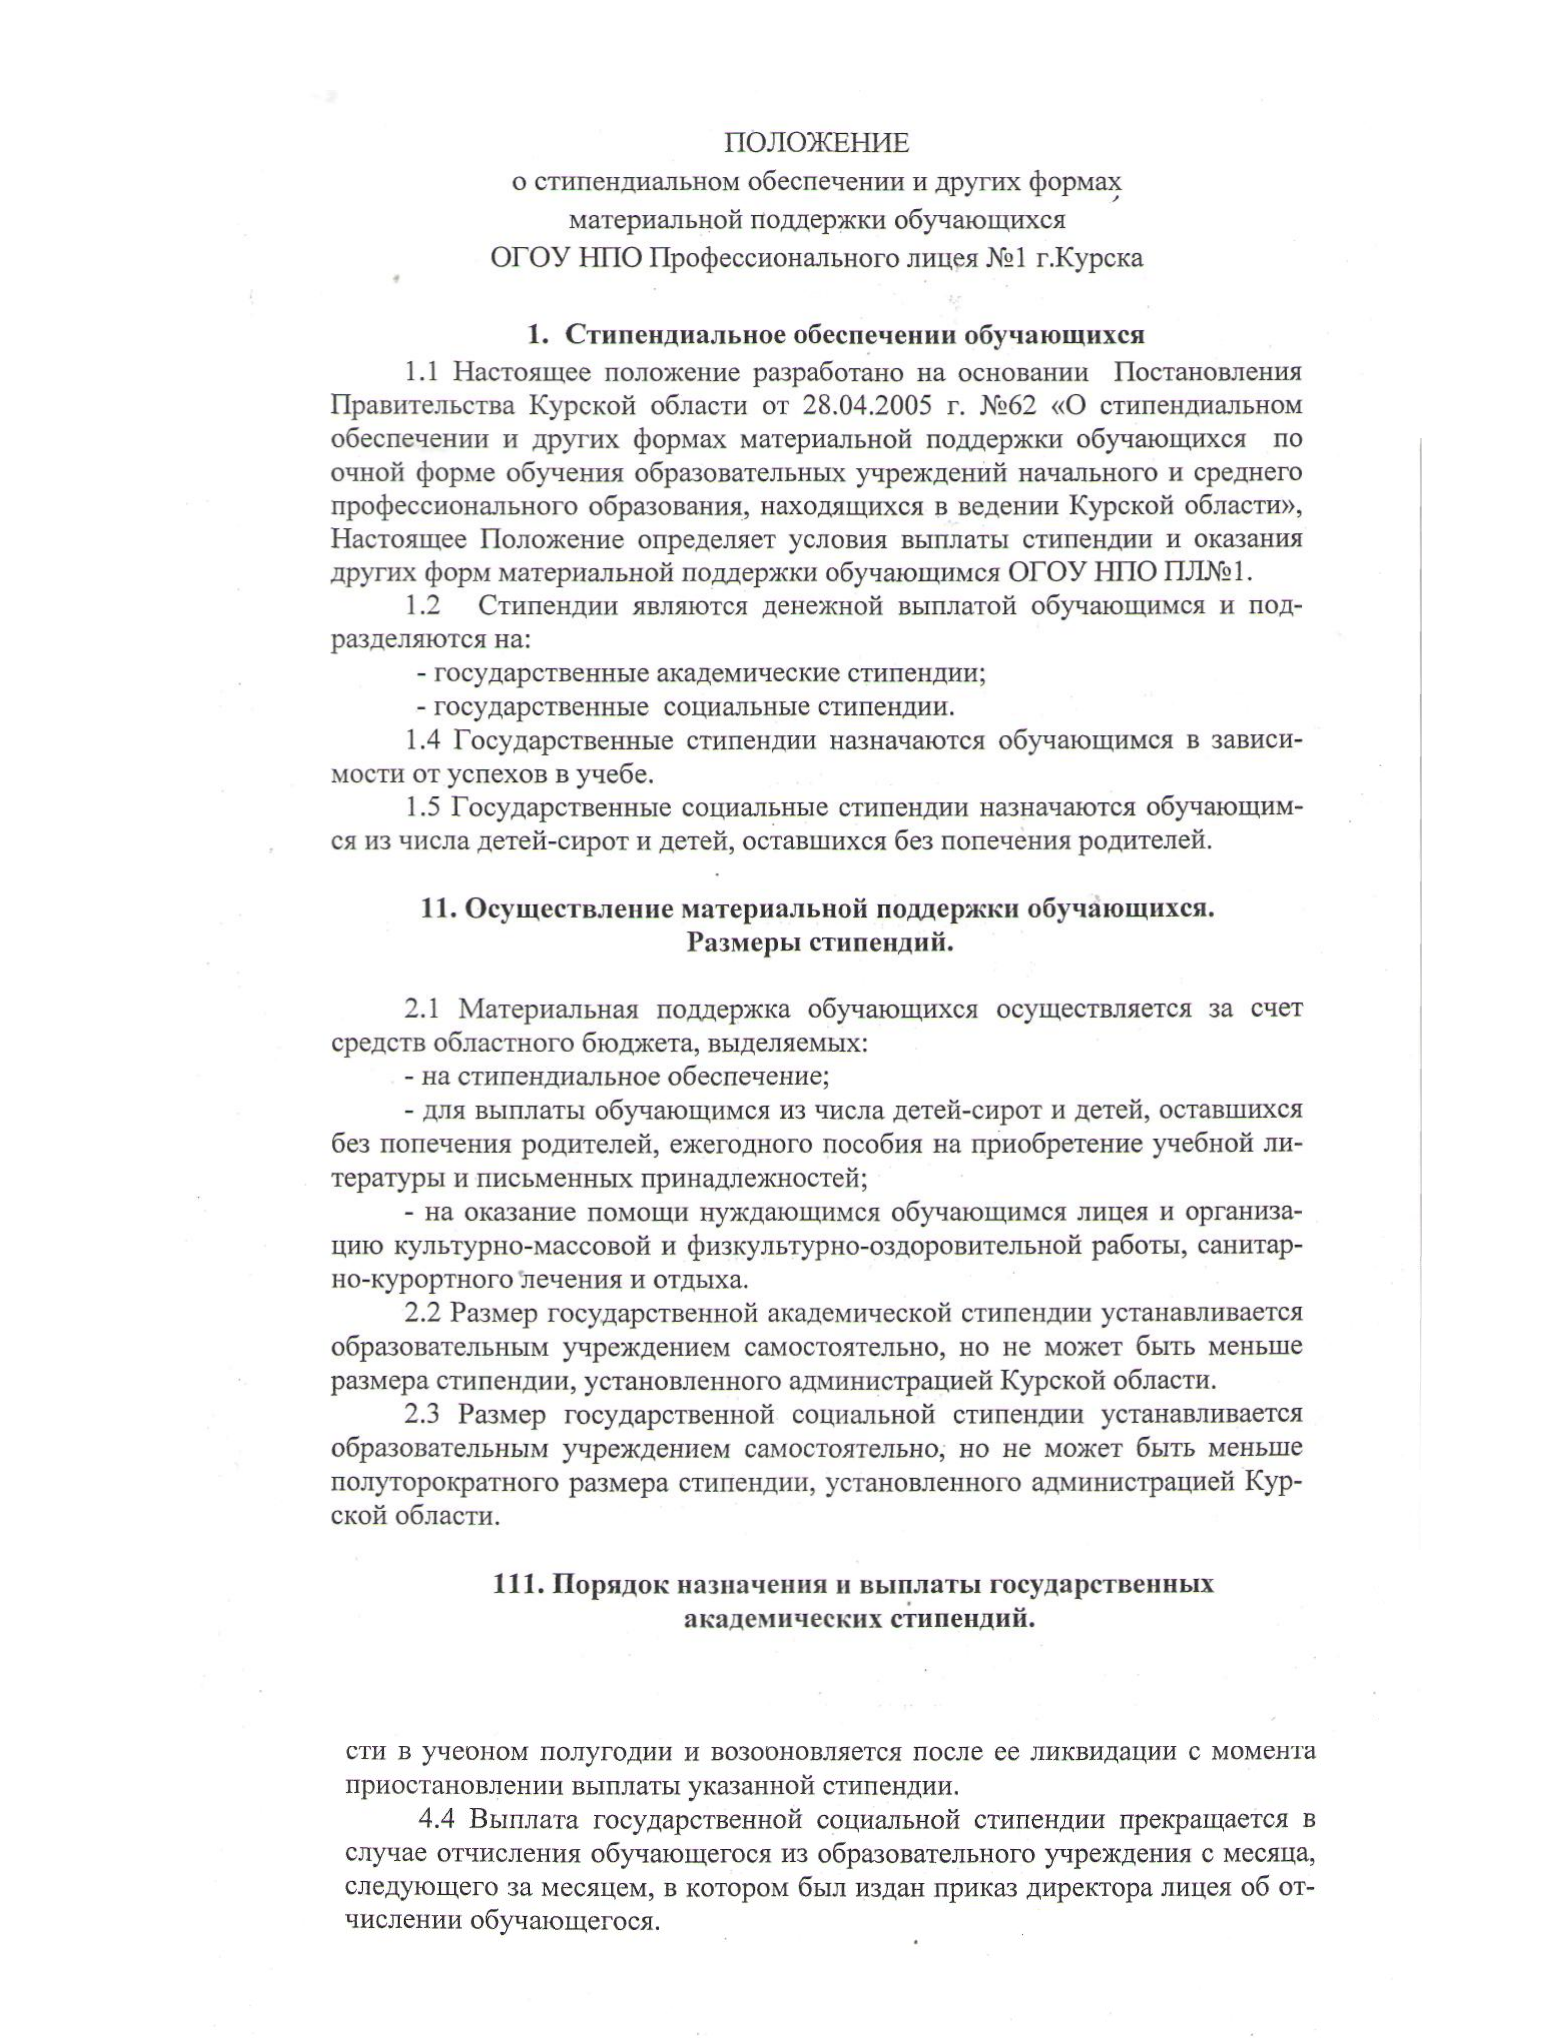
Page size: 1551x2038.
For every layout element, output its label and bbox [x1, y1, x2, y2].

picture [178, 90, 1422, 2035]
